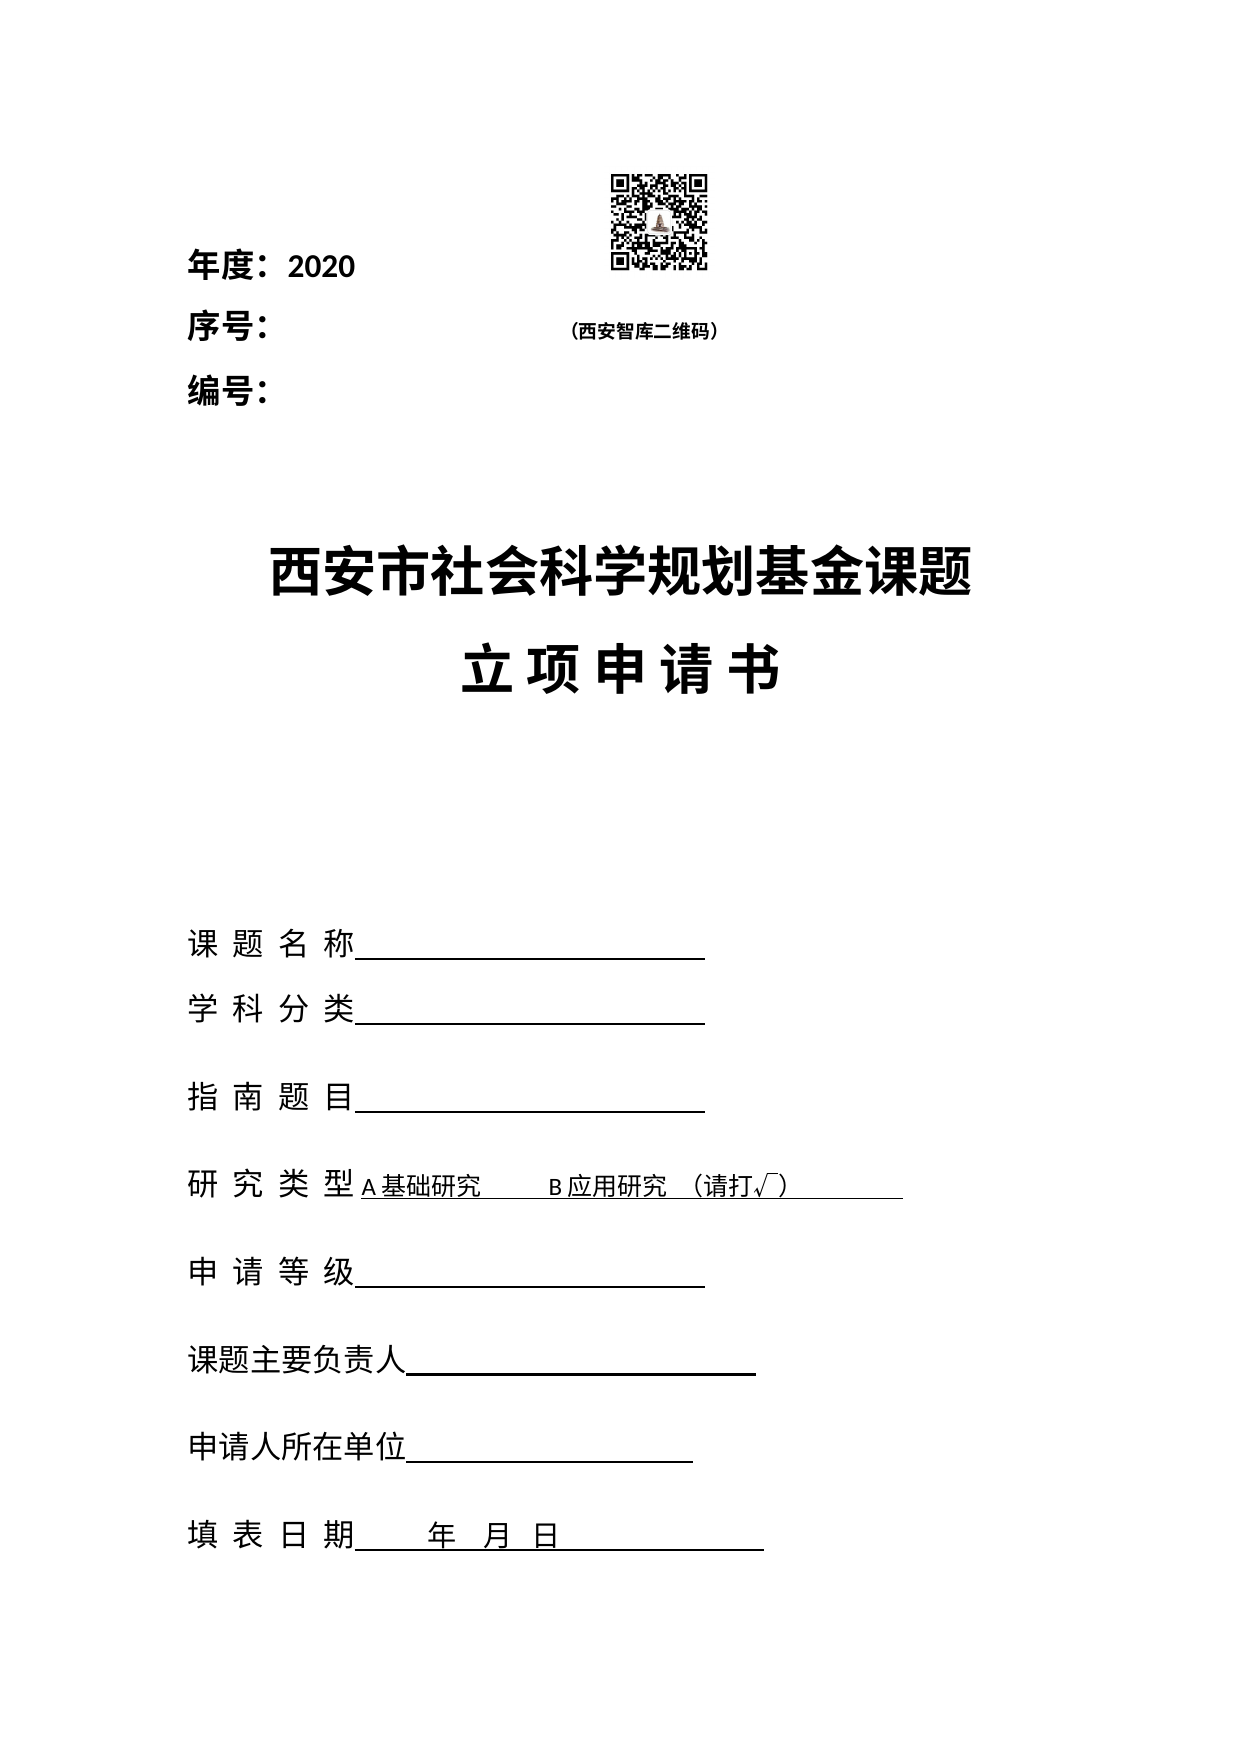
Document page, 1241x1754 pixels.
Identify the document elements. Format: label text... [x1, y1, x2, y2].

text 年度：2020 [187, 162, 1053, 292]
text 西安市社会科学规划基金课题 [187, 519, 1053, 617]
text 填 表 日 期 年 月 日 [187, 1500, 1053, 1565]
picture [603, 166, 715, 278]
text 立 项 申 请 书 [187, 617, 1053, 714]
text 编号： [187, 357, 1053, 422]
text 研 究 类 型 A基础研究 B应用研究 （请打√） [187, 1150, 1053, 1215]
text 申请人所在单位 [187, 1412, 1053, 1477]
text 学 科 分 类 [187, 974, 1053, 1039]
text 申 请 等 级 [187, 1237, 1053, 1302]
text 序号： （西安智库二维码） [187, 292, 1053, 357]
text 指 南 题 目 [187, 1062, 1053, 1127]
text 课 题 名 称 [187, 909, 1053, 974]
text 课题主要负责人 [187, 1325, 1053, 1390]
